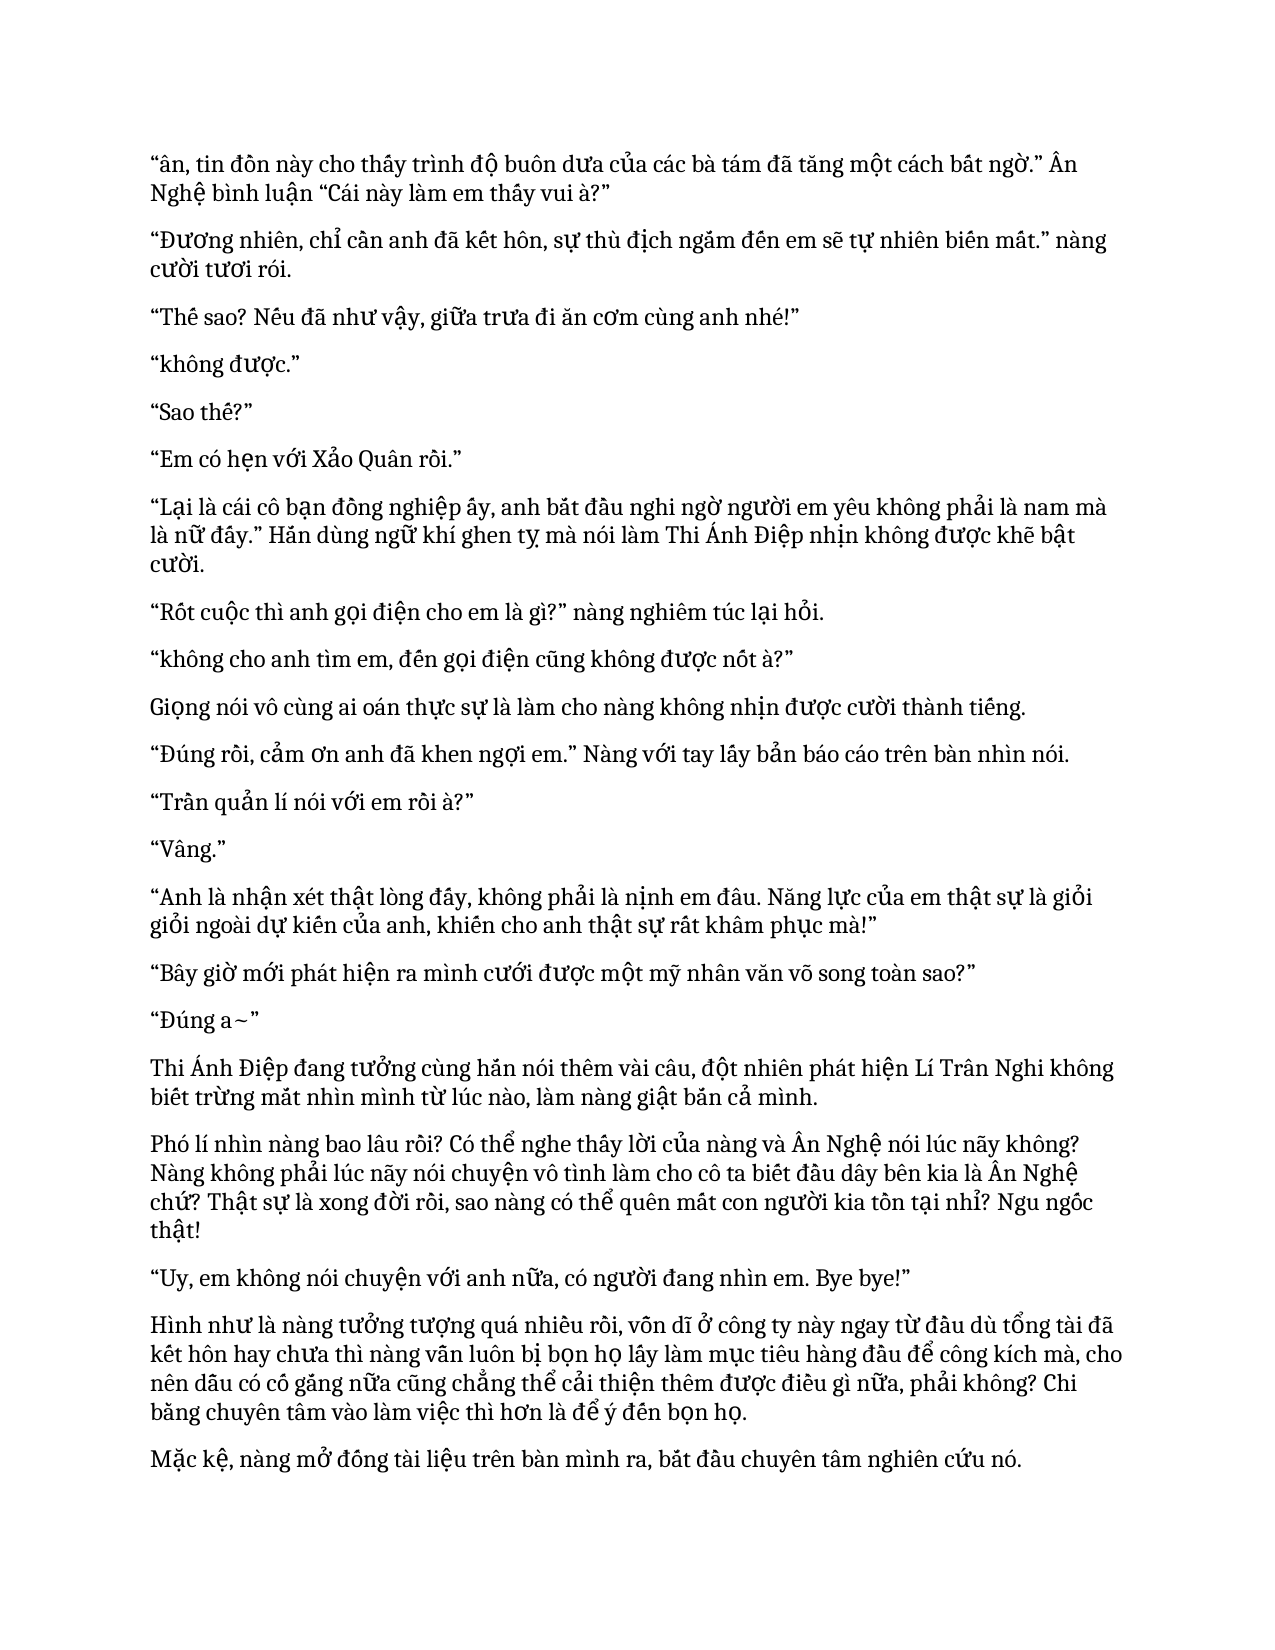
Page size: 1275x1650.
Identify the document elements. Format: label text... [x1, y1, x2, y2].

text “Anh là nhận xét thật lòng đấy, không phải là nịnh em đâu. Năng lực của em thật sự là giỏi giỏi ngoài dự kiến của anh, khiến cho anh thật sự rất khâm phục mà!” [150, 882, 1125, 940]
text “Rốt cuộc thì anh gọi điện cho em là gì?” nàng nghiêm túc lại hỏi. [150, 597, 1125, 626]
text “Uy, em không nói chuyện với anh nữa, có người đang nhìn em. Bye bye!” [150, 1264, 1125, 1292]
text Hình như là nàng tưởng tượng quá nhiều rồi, vỗn dĩ ở công ty này ngay từ đầu dù tổng tài đã kết hôn hay chưa thì nàng vẫn luôn bị bọn họ lấy làm mục tiêu hàng đầu để công kích mà, cho nên dẫu có cố gắng nữa cũng chẳng thể cải thiện thêm được điều gì nữa, phải không? Chi bằng chuyên tâm vào làm việc thì hơn là để ý đến bọn họ. [150, 1311, 1125, 1426]
text “Em có hẹn với Xảo Quân rồi.” [150, 445, 1125, 474]
text “ân, tin đồn này cho thấy trình độ buôn dưa của các bà tám đã tăng một cách bất ngờ.” Ân Nghệ bình luận “Cái này làm em thấy vui à?” [150, 150, 1125, 207]
text “không được.” [150, 350, 1125, 379]
text “Trần quản lí nói với em rồi à?” [150, 787, 1125, 816]
text “Đúng a~” [150, 1006, 1125, 1035]
text “Thế sao? Nếu đã như vậy, giữa trưa đi ăn cơm cùng anh nhé!” [150, 302, 1125, 331]
text “Vâng.” [150, 835, 1125, 864]
text “Đúng rồi, cảm ơn anh đã khen ngợi em.” Nàng với tay lấy bản báo cáo trên bàn nhìn nói. [150, 740, 1125, 769]
text “không cho anh tìm em, đến gọi điện cũng không được nốt à?” [150, 645, 1125, 674]
text Giọng nói vô cùng ai oán thực sự là làm cho nàng không nhịn được cười thành tiếng. [150, 692, 1125, 721]
text “Bây giờ mới phát hiện ra mình cưới được một mỹ nhân văn võ song toàn sao?” [150, 959, 1125, 987]
text “Đương nhiên, chỉ cần anh đã kết hôn, sự thù địch ngắm đến em sẽ tự nhiên biến mất.” nàng cười tươi rói. [150, 226, 1125, 284]
text “Sao thế?” [150, 397, 1125, 426]
text Phó lí nhìn nàng bao lâu rồi? Có thể nghe thấy lời của nàng và Ân Nghệ nói lúc nãy không? Nàng không phải lúc nãy nói chuyện vô tình làm cho cô ta biết đầu dây bên kia là Ân Nghệ chứ? Thật sự là xong đời rồi, sao nàng có thể quên mất con người kia tồn tại nhỉ? Ngu ngốc thật! [150, 1130, 1125, 1245]
text Mặc kệ, nàng mở đống tài liệu trên bàn mình ra, bắt đầu chuyên tâm nghiên cứu nó. [150, 1445, 1125, 1474]
text Thi Ánh Điệp đang tưởng cùng hắn nói thêm vài câu, đột nhiên phát hiện Lí Trân Nghi không biết trừng mắt nhìn mình từ lúc nào, làm nàng giật bắn cả mình. [150, 1054, 1125, 1111]
text “Lại là cái cô bạn đồng nghiệp ấy, anh bắt đầu nghi ngờ người em yêu không phải là nam mà là nữ đấy.” Hắn dùng ngữ khí ghen tỵ mà nói làm Thi Ánh Điệp nhịn không được khẽ bật cười. [150, 492, 1125, 579]
